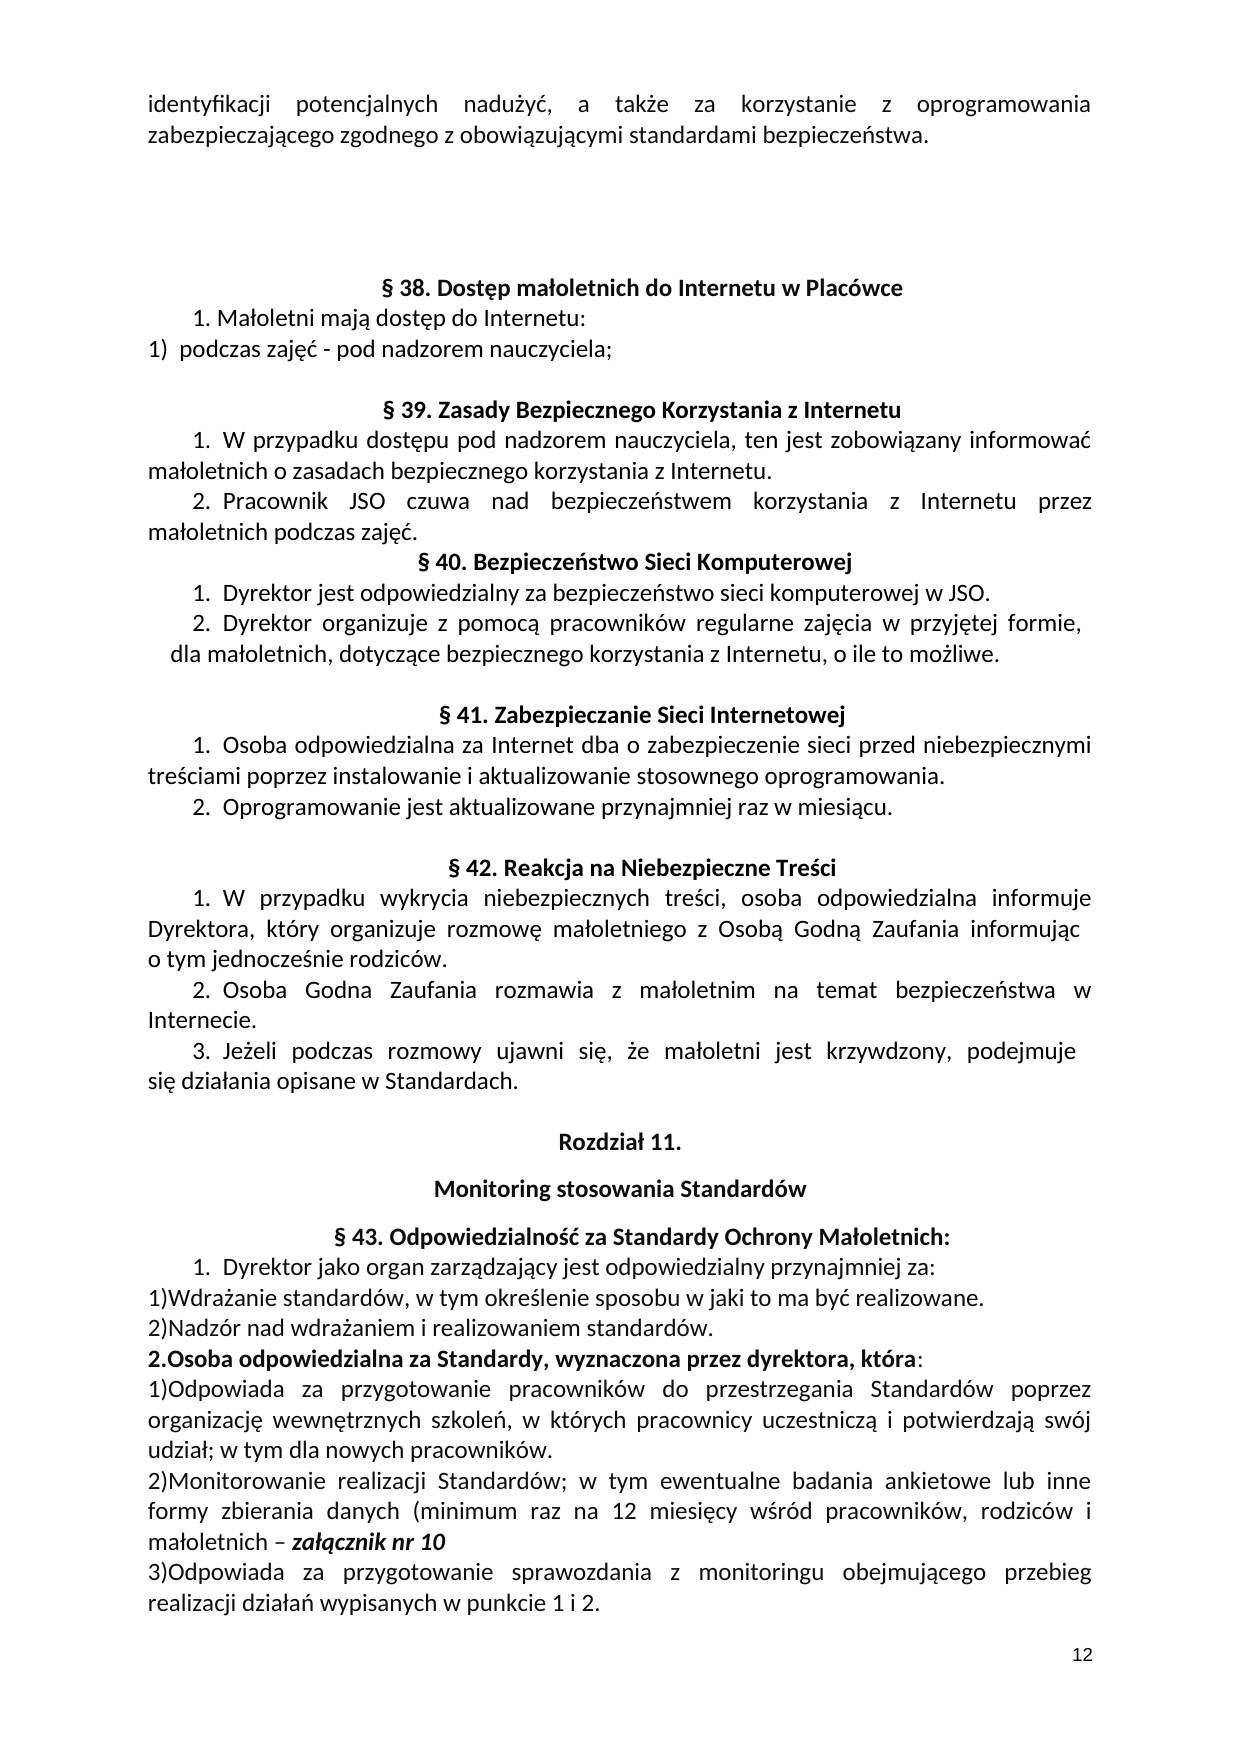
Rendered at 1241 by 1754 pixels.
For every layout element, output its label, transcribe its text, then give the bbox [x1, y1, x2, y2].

text Monitoring stosowania Standardów [148, 1173, 1093, 1204]
list Pracownik JSO czuwa nad bezpieczeństwem korzystania z Internetu przez małoletnich podczas zajęć. [148, 485, 1093, 546]
list W przypadku dostępu pod nadzorem nauczyciela, ten jest zobowiązany informować małoletnich o zasadach bezpiecznego korzystania z Internetu. [148, 424, 1093, 485]
text 1)Wdrażanie standardów, w tym określenie sposobu w jaki to ma być realizowane. [148, 1282, 1093, 1312]
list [148, 89, 1093, 150]
text § 39. Zasady Bezpiecznego Korzystania z Internetu [148, 394, 1093, 424]
text § 43. Odpowiedzialność za Standardy Ochrony Małoletnich: [148, 1221, 1093, 1251]
list Dyrektor jako organ zarządzający jest odpowiedzialny przynajmniej za: [148, 1251, 1093, 1282]
list Osoba Godna Zaufania rozmawia z małoletnim na temat bezpieczeństwa w Internecie. [148, 974, 1093, 1035]
text 1) podczas zajęć - pod nadzorem nauczyciela; [148, 333, 1093, 363]
text 2.Osoba odpowiedzialna za Standardy, wyznaczona przez dyrektora, która: [148, 1343, 1093, 1373]
text 1. Małoletni mają dostęp do Internetu: [148, 302, 1093, 333]
text 1)Odpowiada za przygotowanie pracowników do przestrzegania Standardów poprzez organizację wewnętrznych szkoleń, w których pracownicy uczestniczą i potwierdzają swój udział; w tym dla nowych pracowników. [148, 1373, 1093, 1465]
text 2)Nadzór nad wdrażaniem i realizowaniem standardów. [148, 1312, 1093, 1343]
text 2)Monitorowanie realizacji Standardów; w tym ewentualne badania ankietowe lub inne formy zbierania danych (minimum raz na 12 miesięcy wśród pracowników, rodziców i małoletnich – załącznik nr 10 [148, 1465, 1093, 1556]
list Jeżeli podczas rozmowy ujawni się, że małoletni jest krzywdzony, podejmuje się działania opisane w Standardach. [148, 1035, 1093, 1096]
text § 40. Bezpieczeństwo Sieci Komputerowej [148, 546, 1093, 577]
text § 41. Zabezpieczanie Sieci Internetowej [148, 699, 1093, 729]
list W przypadku wykrycia niebezpiecznych treści, osoba odpowiedzialna informuje Dyrektora, który organizuje rozmowę małoletniego z Osobą Godną Zaufania informując o tym jednocześnie rodziców. [148, 882, 1093, 974]
list Osoba odpowiedzialna za Internet dba o zabezpieczenie sieci przed niebezpiecznymi treściami poprzez instalowanie i aktualizowanie stosownego oprogramowania. [148, 729, 1093, 791]
list Oprogramowanie jest aktualizowane przynajmniej raz w miesiącu. [148, 791, 1093, 821]
text Rozdział 11. [148, 1126, 1093, 1157]
text 3)Odpowiada za przygotowanie sprawozdania z monitoringu obejmującego przebieg realizacji działań wypisanych w punkcie 1 i 2. [148, 1556, 1093, 1617]
text § 38. Dostęp małoletnich do Internetu w Placówce [148, 272, 1093, 302]
list Dyrektor jest odpowiedzialny za bezpieczeństwo sieci komputerowej w JSO. [148, 577, 1093, 607]
list Dyrektor organizuje z pomocą pracowników regularne zajęcia w przyjętej formie, dla małoletnich, dotyczące bezpiecznego korzystania z Internetu, o ile to możliwe. [148, 607, 1093, 668]
text § 42. Reakcja na Niebezpieczne Treści [148, 852, 1093, 882]
